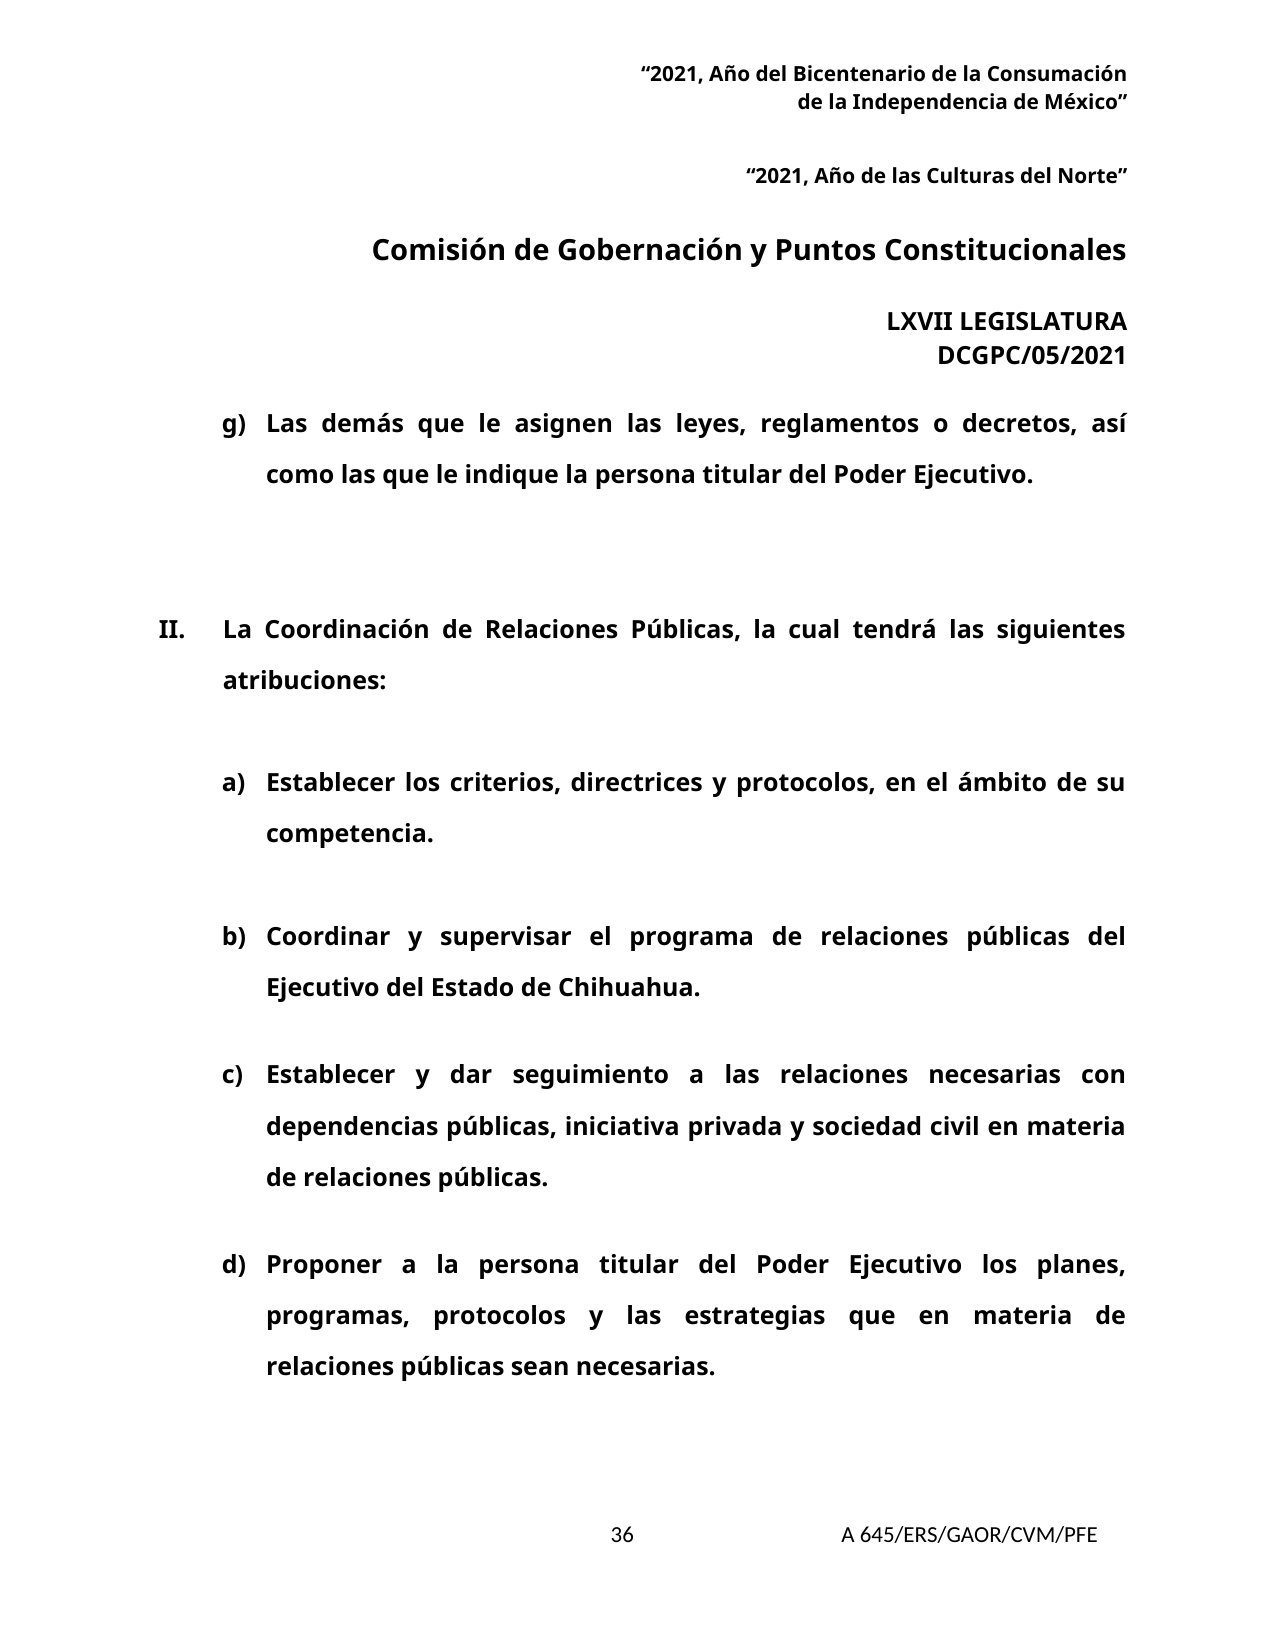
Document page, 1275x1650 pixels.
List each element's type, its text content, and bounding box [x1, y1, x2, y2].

list Las demás que le asignen las leyes, reglamentos o decretos, así como las que le indique la persona titular del Poder Ejecutivo. [222, 405, 1127, 491]
list La Coordinación de Relaciones Públicas, la cual tendrá las siguientes atribuciones: [185, 612, 1127, 697]
list Establecer y dar seguimiento a las relaciones necesarias con dependencias públicas, iniciativa privada y sociedad civil en materia de relaciones públicas. [222, 1057, 1127, 1193]
list Proponer a la persona titular del Poder Ejecutivo los planes, programas, protocolos y las estrategias que en materia de relaciones públicas sean necesarias. [222, 1247, 1127, 1383]
list Coordinar y supervisar el programa de relaciones públicas del Ejecutivo del Estado de Chihuahua. [222, 918, 1127, 1003]
list Establecer los criterios, directrices y protocolos, en el ámbito de su competencia. [222, 765, 1127, 850]
